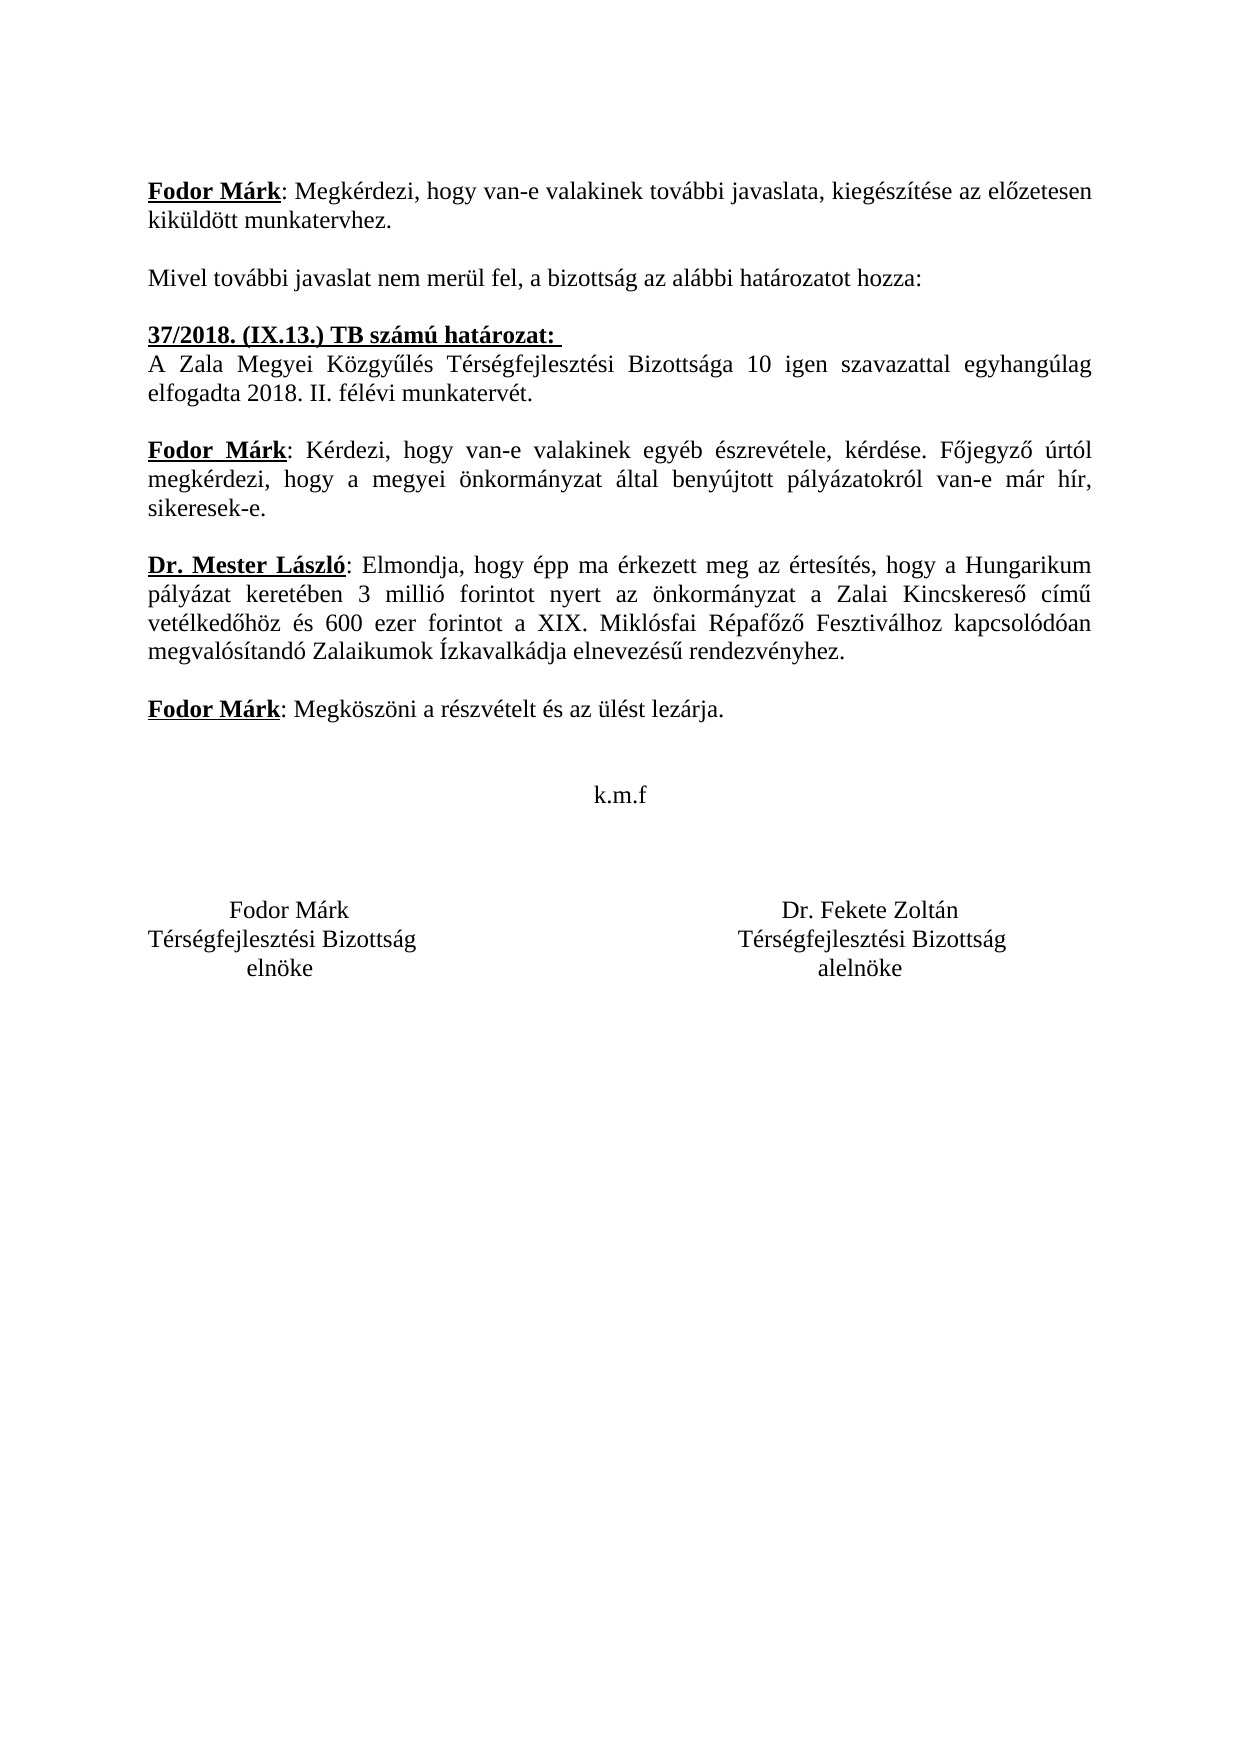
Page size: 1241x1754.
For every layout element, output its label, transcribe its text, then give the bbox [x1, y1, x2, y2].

text k.m.f [148, 780, 1093, 809]
text Fodor Márk Dr. Fekete Zoltán Térségfejlesztési Bizottság Térségfejlesztési Bizottság [148, 895, 1093, 953]
text 37/2018. (IX.13.) TB számú határozat: [148, 320, 1093, 349]
text A Zala Megyei Közgyűlés Térségfejlesztési Bizottsága 10 igen szavazattal egyhangúlag elfogadta 2018. II. félévi munkatervét. [148, 349, 1093, 406]
text Dr. Mester László: Elmondja, hogy épp ma érkezett meg az értesítés, hogy a Hungarikum pályázat keretében 3 millió forintot nyert az önkormányzat a Zalai Kincskereső című vetélkedőhöz és 600 ezer forintot a XIX. Miklósfai Répafőző Fesztiválhoz kapcsolódóan megvalósítandó Zalaikumok Ízkavalkádja elnevezésű rendezvényhez. [148, 550, 1093, 665]
text elnöke alelnöke [148, 953, 1093, 981]
text Fodor Márk: Megköszöni a részvételt és az ülést lezárja. [148, 694, 1093, 723]
text Mivel további javaslat nem merül fel, a bizottság az alábbi határozatot hozza: [148, 263, 1093, 291]
text Fodor Márk: Kérdezi, hogy van-e valakinek egyéb észrevétele, kérdése. Főjegyző úrtól megkérdezi, hogy a megyei önkormányzat által benyújtott pályázatokról van-e már hír, sikeresek-e. [148, 435, 1093, 521]
text Fodor Márk: Megkérdezi, hogy van-e valakinek további javaslata, kiegészítése az előzetesen kiküldött munkatervhez. [148, 176, 1093, 234]
